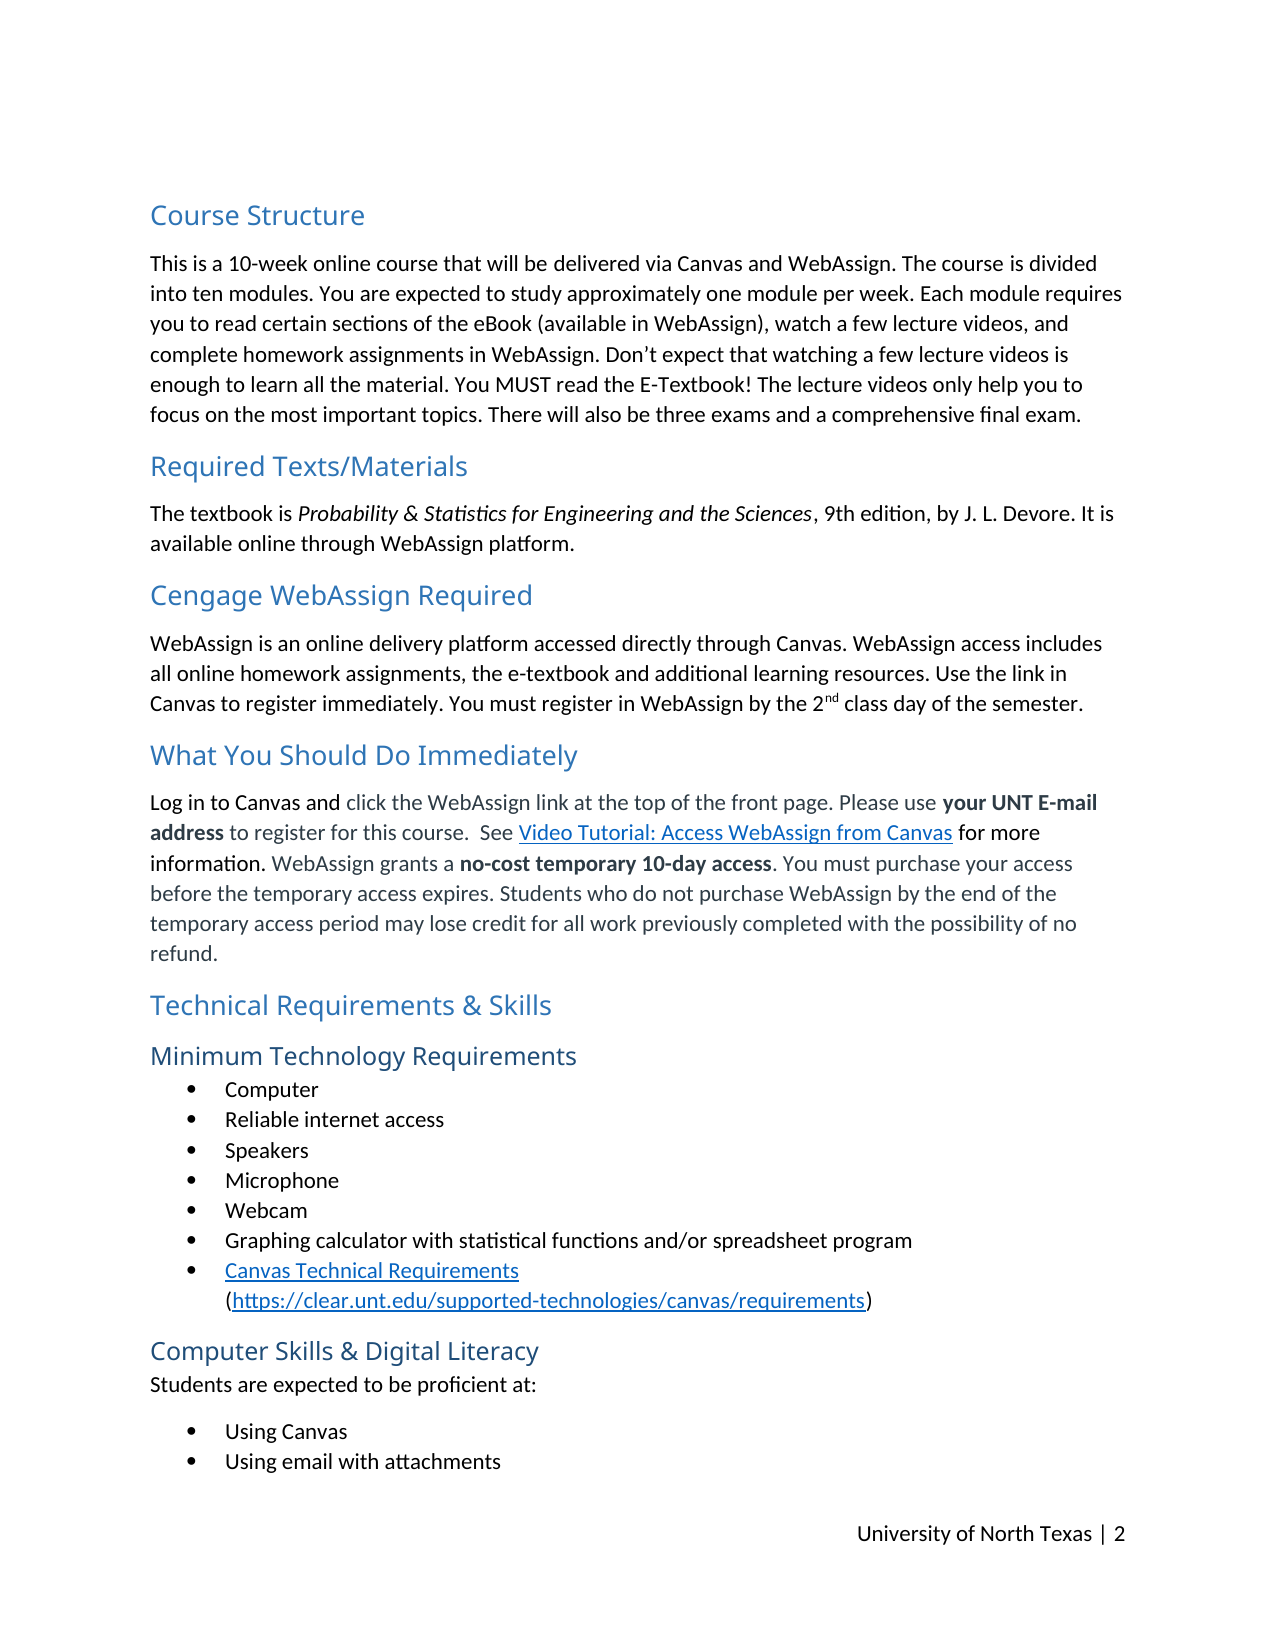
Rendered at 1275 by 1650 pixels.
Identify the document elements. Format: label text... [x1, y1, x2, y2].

list Webcam [187, 1243, 1125, 1271]
subtitle Minimum Technology Requirements [150, 1085, 1125, 1119]
text This is a 10-week online course that will be delivered via Canvas and WebAssign. The course is divided into ten modules. You are expected to study approximately one module per week. Each module requires you to read certain sections of the eBook (available in WebAssign), watch a few lecture videos, and complete homework assignments in WebAssign. Don’t expect that watching a few lecture videos is enough to learn all the material. You MUST read the E-Textbook! The lecture videos only help you to focus on the most important topics. There will also be three exams and a comprehensive final exam. [150, 296, 1125, 475]
text WebAssign is an online delivery platform accessed directly through Canvas. WebAssign access includes all online homework assignments, the e-textbook and additional learning resources. Use the link in Canvas to register immediately. You must register in WebAssign by the 2nd class day of the semester. [150, 676, 1125, 764]
subtitle Computer Skills & Digital Literacy [150, 1380, 1125, 1414]
list Reliable internet access [187, 1152, 1125, 1180]
subtitle Technical Requirements & Skills [150, 1033, 1125, 1070]
list Canvas Technical Requirements (https://clear.unt.edu/supported-technologies/canvas/requirements) [187, 1303, 1125, 1361]
text Students are expected to be proficient at: [150, 1417, 1125, 1445]
subtitle Course Structure [150, 244, 1125, 281]
list Using Canvas [187, 1464, 1125, 1492]
subtitle Cengage WebAssign Required [150, 623, 1125, 660]
subtitle What You Should Do Immediately [150, 783, 1125, 820]
list Microphone [187, 1213, 1125, 1241]
subtitle Required Texts/Materials [150, 494, 1125, 531]
text The textbook is Probability & Statistics for Engineering and the Sciences, 9th edition, by J. L. Devore. It is available online through WebAssign platform. [150, 546, 1125, 604]
list Speakers [187, 1183, 1125, 1211]
list Computer [187, 1122, 1125, 1150]
list Graphing calculator with statistical functions and/or spreadsheet program [187, 1273, 1125, 1301]
text Log in to Canvas and click the WebAssign link at the top of the front page. Please use your UNT E-mail address to register for this course. See Video Tutorial: Access WebAssign from Canvas for more information. WebAssign grants a no-cost temporary 10-day access. You must purchase your access before the temporary access expires. Students who do not purchase WebAssign by the end of the temporary access period may lose credit for all work previously completed with the possibility of no refund. [150, 835, 1125, 1014]
